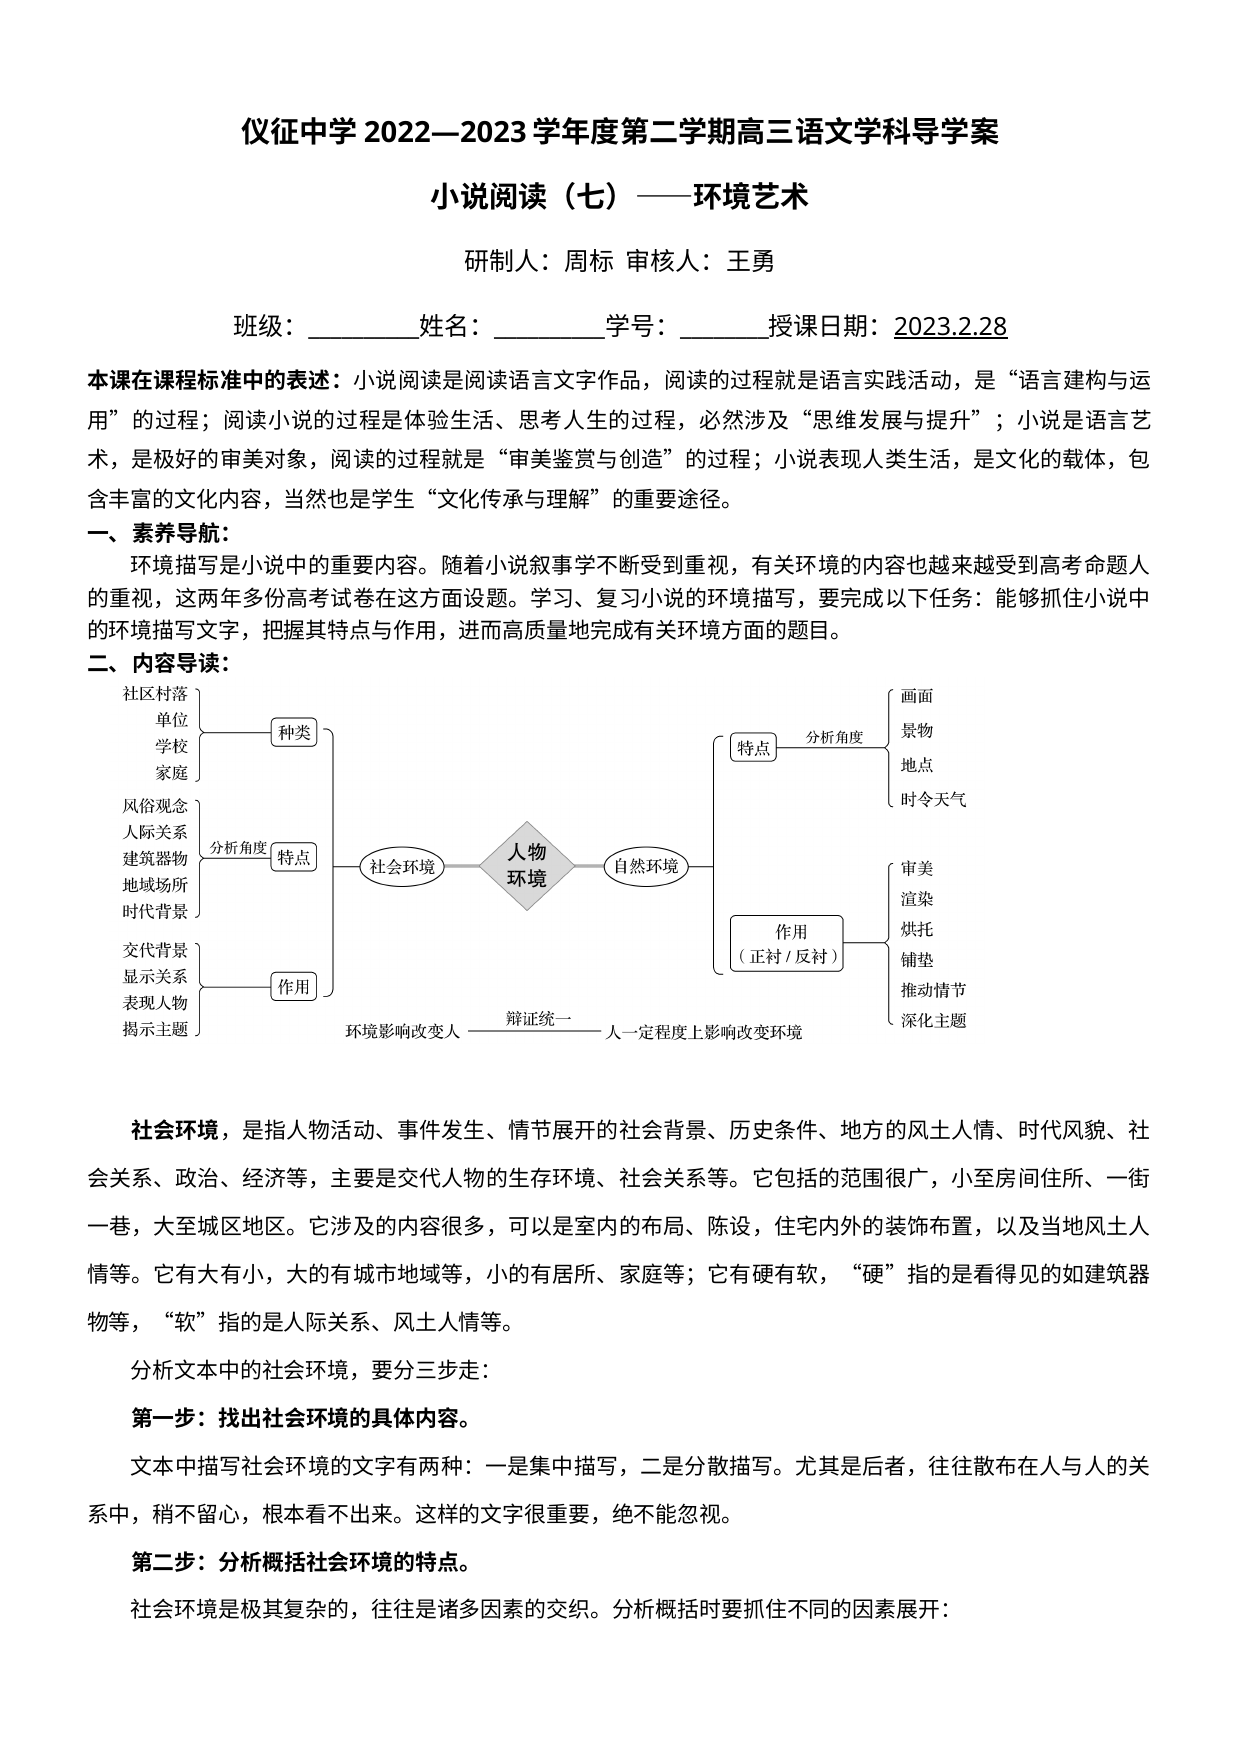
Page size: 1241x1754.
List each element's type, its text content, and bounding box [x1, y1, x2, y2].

text 社会环境，是指人物活动、事件发生、情节展开的社会背景、历史条件、地方的风土人情、时代风貌、社会关系、政治、经济等，主要是交代人物的生存环境、社会关系等。它包括的范围很广，小至房间住所、一街一巷，大至城区地区。它涉及的内容很多，可以是室内的布局、陈设，住宅内外的装饰布置，以及当地风土人情等。它有大有小，大的有城市地域等，小的有居所、家庭等；它有硬有软，“硬”指的是看得见的如建筑器物等，“软”指的是人际关系、风土人情等。 [87, 1100, 1153, 1340]
picture [109, 677, 985, 1044]
text 社会环境是极其复杂的，往往是诸多因素的交织。分析概括时要抓住不同的因素展开： [87, 1579, 1153, 1627]
text 小说阅读（七）——环境艺术 [87, 162, 1153, 227]
text 研制人：周标 审核人：王勇 [87, 227, 1153, 292]
text 班级：__________姓名：__________学号：________授课日期：2023.2.28 [87, 292, 1153, 357]
list 素养导航： [87, 515, 1153, 548]
text 第二步：分析概括社会环境的特点。 [87, 1532, 1153, 1579]
text 环境描写是小说中的重要内容。随着小说叙事学不断受到重视，有关环境的内容也越来越受到高考命题人的重视，这两年多份高考试卷在这方面设题。学习、复习小说的环境描写，要完成以下任务：能够抓住小说中的环境描写文字，把握其特点与作用，进而高质量地完成有关环境方面的题目。 [87, 548, 1153, 645]
text 仪征中学2022—2023学年度第二学期高三语文学科导学案 [87, 97, 1153, 162]
text 文本中描写社会环境的文字有两种：一是集中描写，二是分散描写。尤其是后者，往往散布在人与人的关系中，稍不留心，根本看不出来。这样的文字很重要，绝不能忽视。 [87, 1436, 1153, 1532]
text 本课在课程标准中的表述：小说阅读是阅读语言文字作品，阅读的过程就是语言实践活动，是“语言建构与运用”的过程；阅读小说的过程是体验生活、思考人生的过程，必然涉及“思维发展与提升”；小说是语言艺术，是极好的审美对象，阅读的过程就是“审美鉴赏与创造”的过程；小说表现人类生活，是文化的载体，包含丰富的文化内容，当然也是学生“文化传承与理解”的重要途径。 [87, 357, 1153, 515]
text 分析文本中的社会环境，要分三步走： [87, 1340, 1153, 1388]
list 内容导读： [87, 645, 1153, 678]
text 第一步：找出社会环境的具体内容。 [87, 1388, 1153, 1436]
